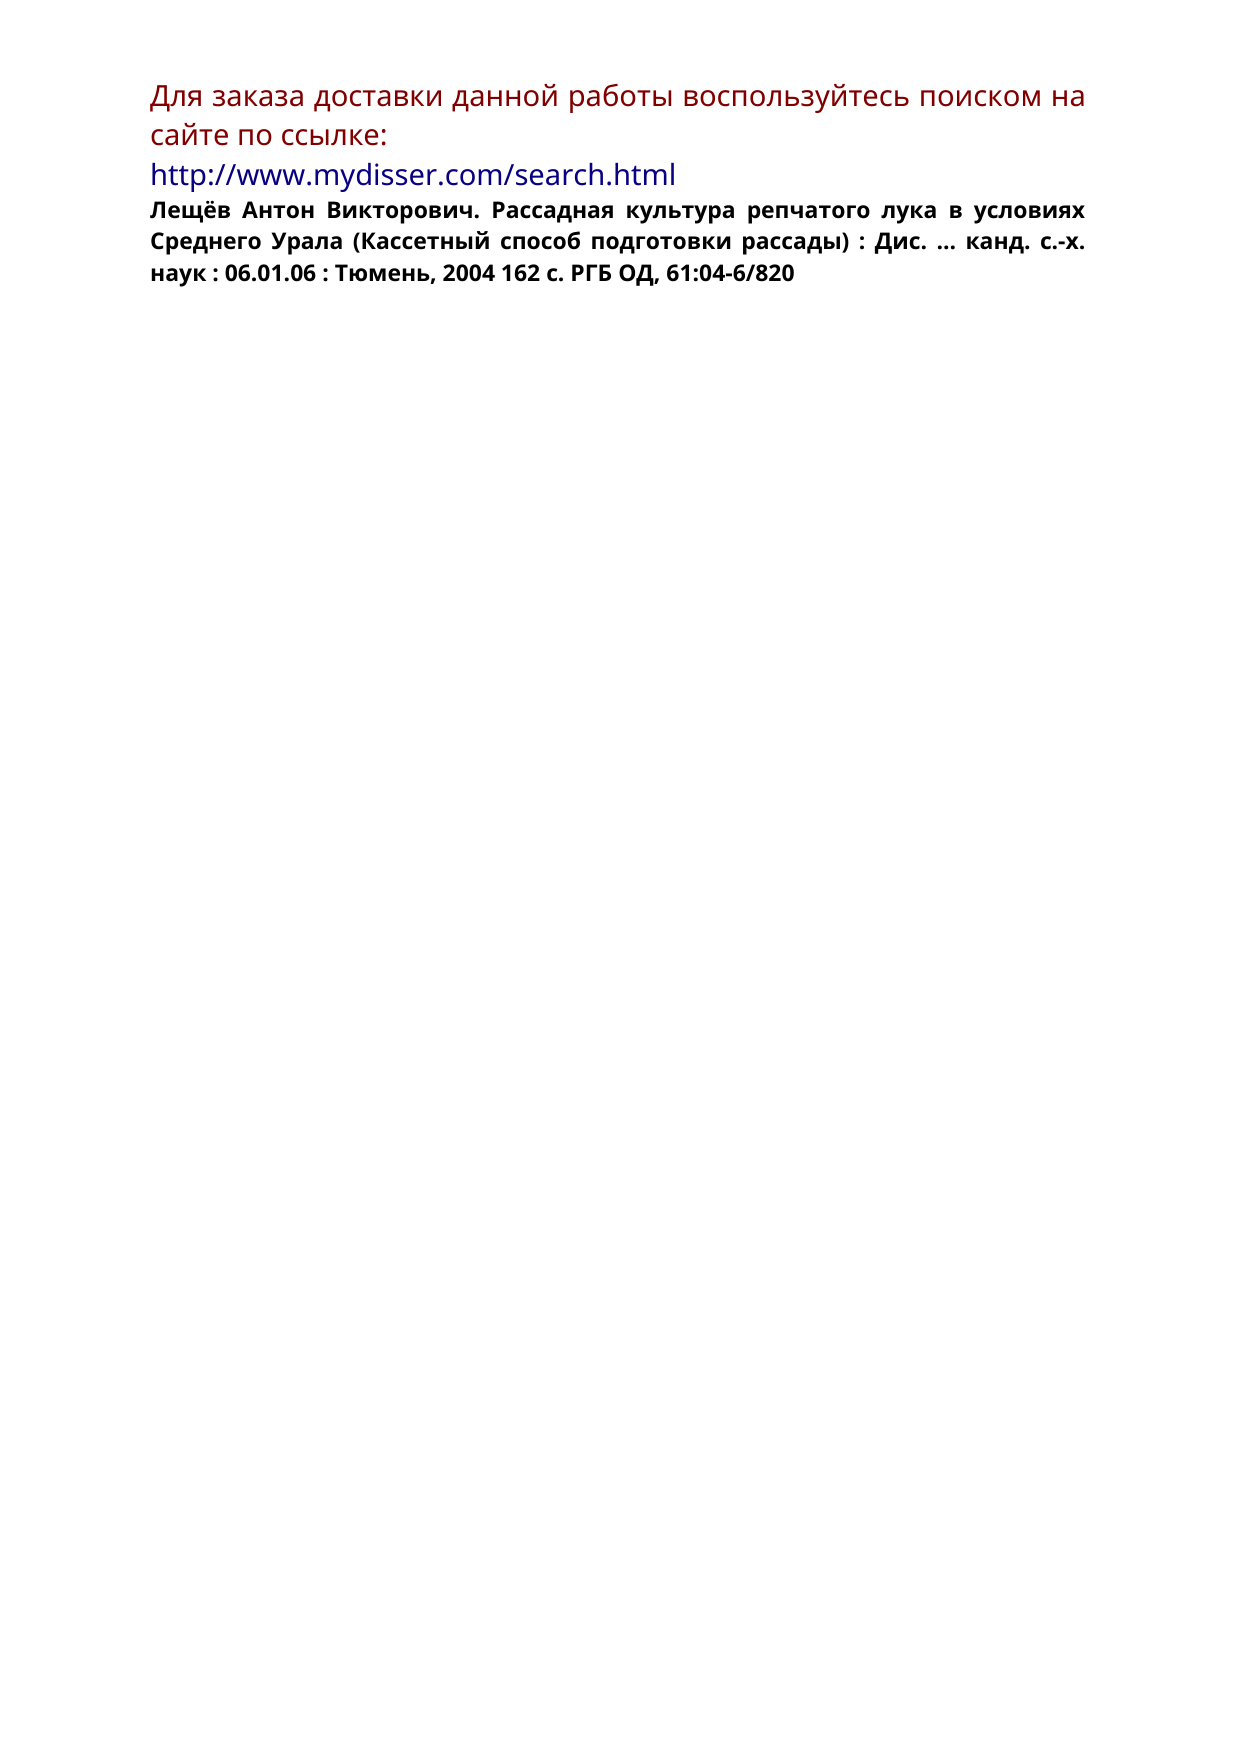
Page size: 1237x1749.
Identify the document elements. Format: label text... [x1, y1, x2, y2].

text Лещёв Антон Викторович. Рассадная культура репчатого лука в условиях Среднего Урала (Кассетный способ подготовки рассады) : Дис. ... канд. с.-х. наук : 06.01.06 : Тюмень, 2004 162 c. РГБ ОД, 61:04-6/820 [150, 194, 1086, 288]
